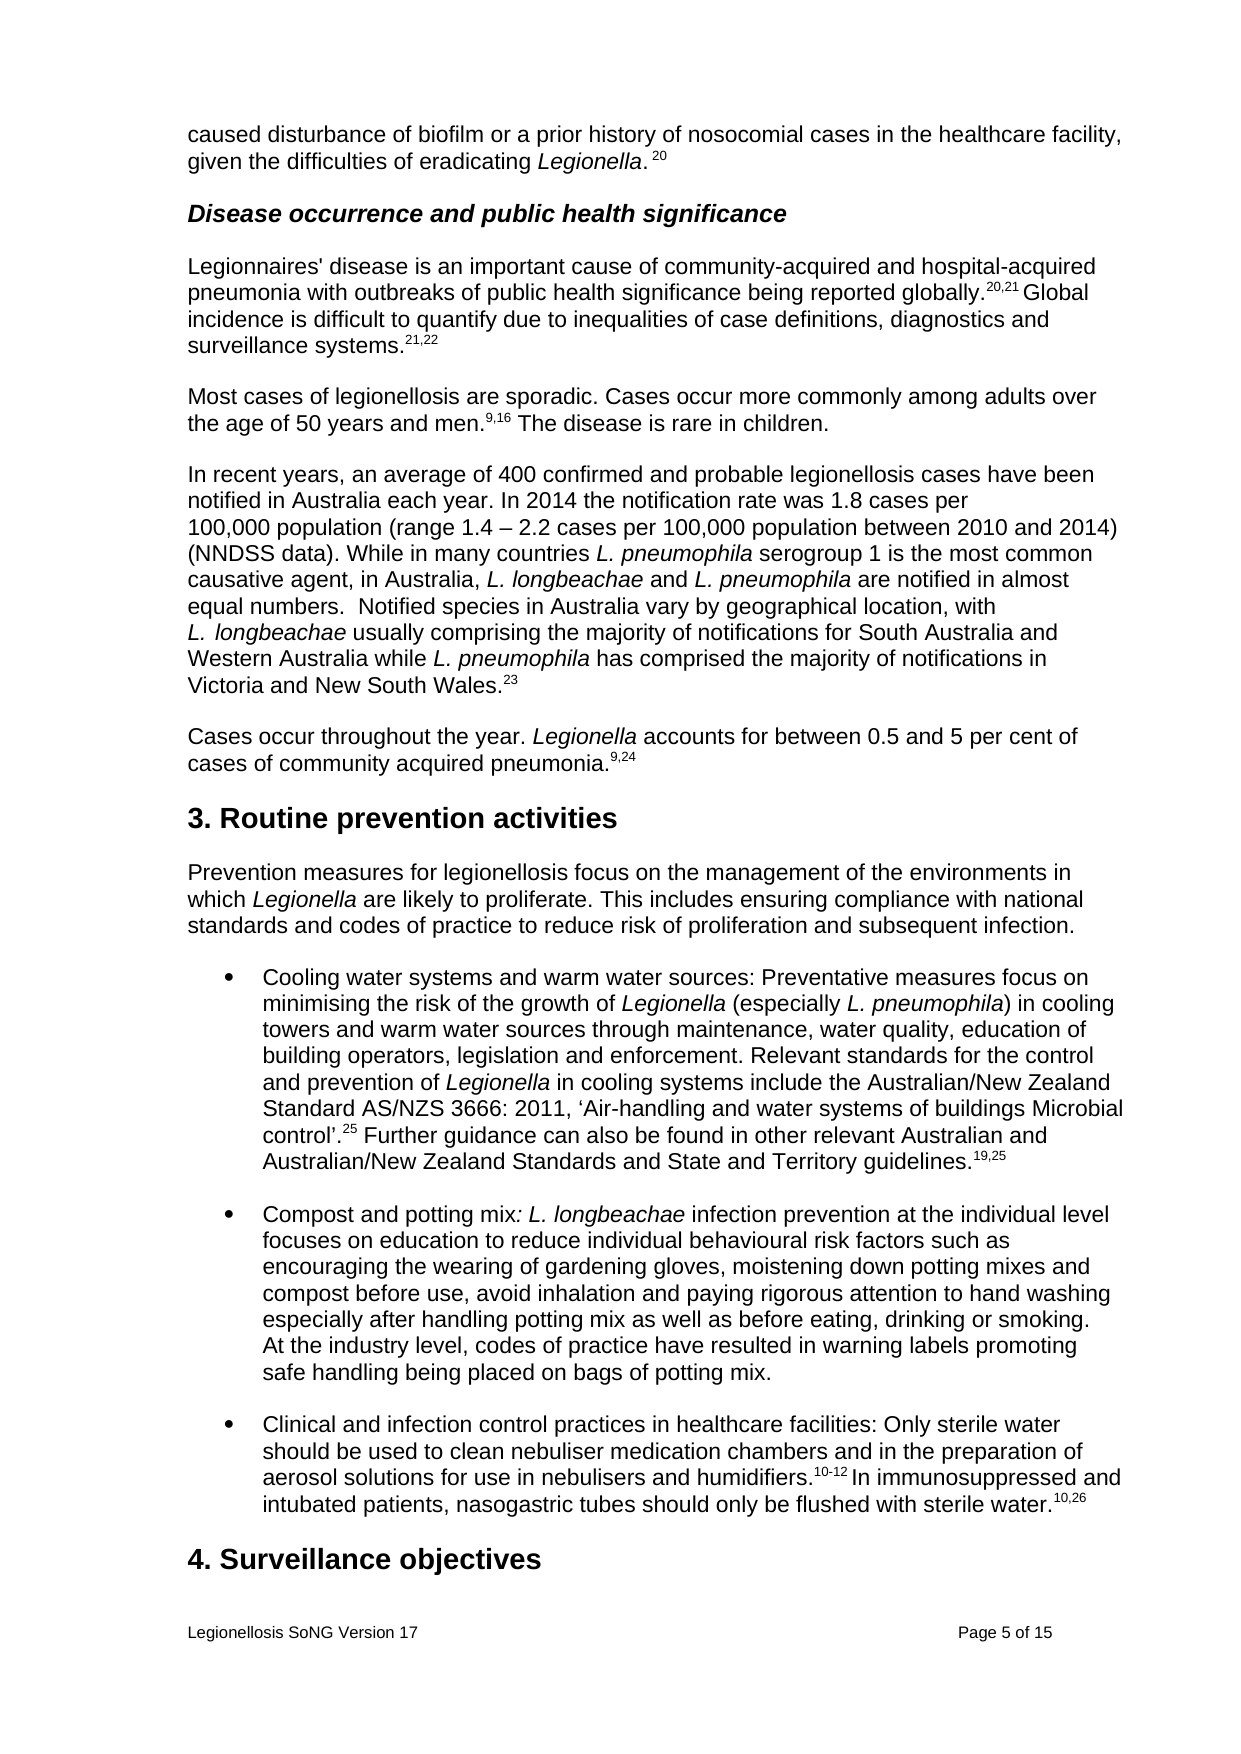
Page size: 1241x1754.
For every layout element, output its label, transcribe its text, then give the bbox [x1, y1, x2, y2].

text Cases occur throughout the year. Legionella accounts for between 0.5 and 5 per cent of cases of community acquired pneumonia.9,24 [187, 723, 1124, 776]
text Legionnaires' disease is an important cause of community-acquired and hospital-acquired pneumonia with outbreaks of public health significance being reported globally.20,21 Global incidence is difficult to quantify due to inequalities of case definitions, diagnostics and surveillance systems.21,22 [187, 253, 1124, 358]
list Clinical and infection control practices in healthcare facilities: Only sterile water should be used to clean nebuliser medication chambers and in the preparation of aerosol solutions for use in nebulisers and humidifiers.10-12 In immunosuppressed and intubated patients, nasogastric tubes should only be flushed with sterile water.10,26 [225, 1411, 1124, 1517]
text In recent years, an average of 400 confirmed and probable legionellosis cases have been notified in Australia each year. In 2014 the notification rate was 1.8 cases per 100,000 population (range 1.4 – 2.2 cases per 100,000 population between 2010 and 2014) (NNDSS data). While in many countries L. pneumophila serogroup 1 is the most common causative agent, in Australia, L. longbeachae and L. pneumophila are notified in almost equal numbers. Notified species in Australia vary by geographical location, with L. longbeachae usually comprising the majority of notifications for South Australia and Western Australia while L. pneumophila has comprised the majority of notifications in Victoria and New South Wales.23 [187, 461, 1124, 698]
subtitle Disease occurrence and public health significance [187, 199, 1124, 228]
text Most cases of legionellosis are sporadic. Cases occur more commonly among adults over the age of 50 years and men.9,16 The disease is rare in children. [187, 383, 1124, 436]
list Compost and potting mix: L. longbeachae infection prevention at the individual level focuses on education to reduce individual behavioural risk factors such as encouraging the wearing of gardening gloves, moistening down potting mixes and compost before use, avoid inhalation and paying rigorous attention to hand washing especially after handling potting mix as well as before eating, drinking or smoking. At the industry level, codes of practice have resulted in warning labels promoting safe handling being placed on bags of potting mix. [225, 1201, 1124, 1385]
subtitle 3. Routine prevention activities [187, 801, 1124, 834]
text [187, 121, 1124, 174]
list Cooling water systems and warm water sources: Preventative measures focus on minimising the risk of the growth of Legionella (especially L. pneumophila) in cooling towers and warm water sources through maintenance, water quality, education of building operators, legislation and enforcement. Relevant standards for the control and prevention of Legionella in cooling systems include the Australian/New Zealand Standard AS/NZS 3666: 2011, ‘Air-handling and water systems of buildings Microbial control’.25 Further guidance can also be found in other relevant Australian and Australian/New Zealand Standards and State and Territory guidelines.19,25 [225, 963, 1124, 1174]
subtitle 4. Surveillance objectives [187, 1542, 1124, 1575]
text Prevention measures for legionellosis focus on the management of the environments in which Legionella are likely to proliferate. This includes ensuring compliance with national standards and codes of practice to reduce risk of proliferation and subsequent infection. [187, 859, 1124, 938]
